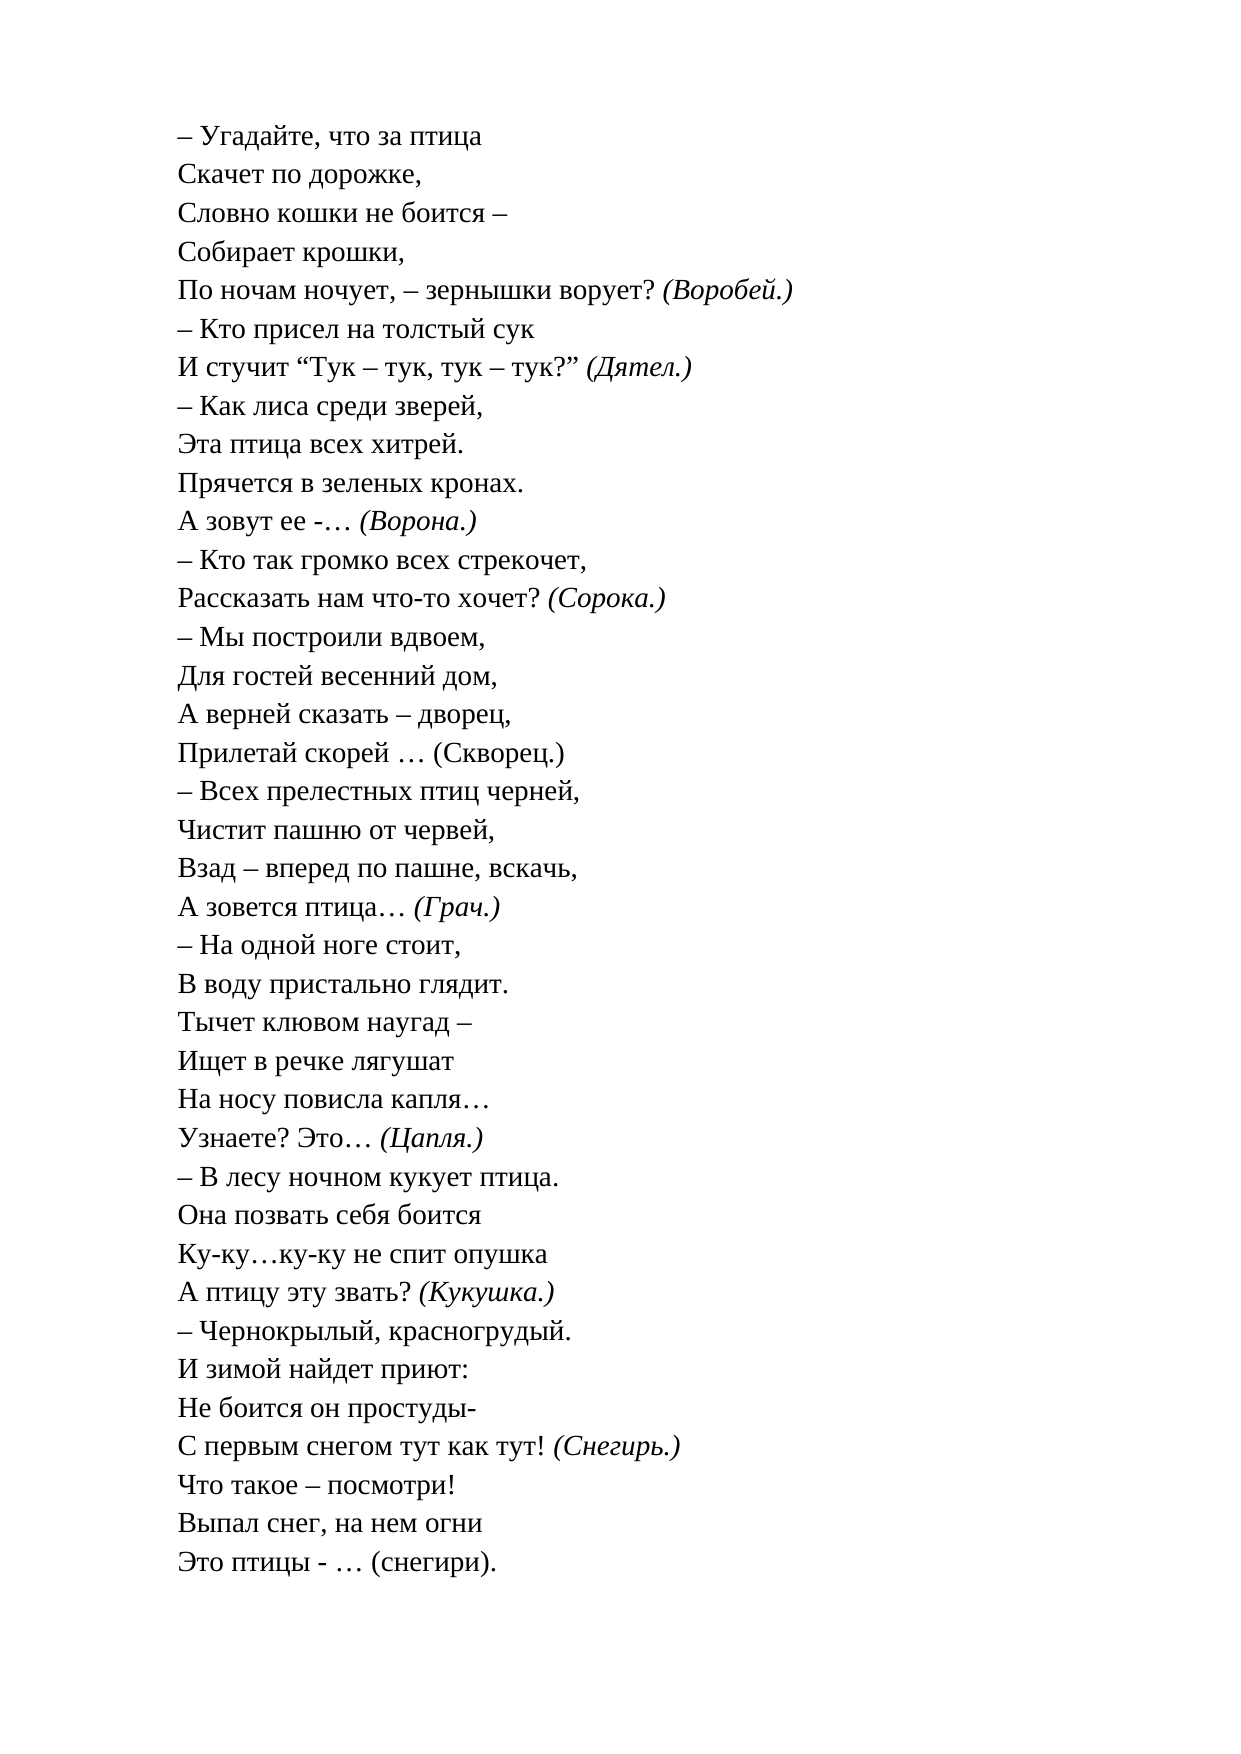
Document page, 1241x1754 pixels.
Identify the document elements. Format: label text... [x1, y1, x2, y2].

text – В лесу ночном кукует птица. Она позвать себя боится Ку-ку…ку-ку не спит опушка А птицу эту звать? (Кукушка.) [177, 1159, 1152, 1308]
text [177, 1467, 1152, 1616]
text – Всех прелестных птиц черней, Чистит пашню от червей, Взад – вперед по пашне, вскачь, А зовется птица… (Грач.) [177, 773, 1152, 922]
text – Как лиса среди зверей, Эта птица всех хитрей. Прячется в зеленых кронах. А зовут ее -… (Ворона.) [177, 388, 1152, 537]
text – Мы построили вдвоем, Для гостей весенний дом, А верней сказать – дворец, Прилетай скорей … (Скворец.) [177, 619, 1152, 768]
text – На одной ноге стоит, В воду пристально глядит. Тычет клювом наугад – Ищет в речке лягушат На носу повисла капля… Узнаете? Это… (Цапля.) [177, 927, 1152, 1154]
text – Угадайте, что за птица Скачет по дорожке, Словно кошки не боится – Собирает крошки, По ночам ночует, – зернышки ворует? (Воробей.) [177, 118, 1152, 306]
text – Кто присел на толстый сук И стучит “Тук – тук, тук – тук?” (Дятел.) [177, 311, 1152, 383]
text – Чернокрылый, красногрудый. И зимой найдет приют: Не боится он простуды- С первым снегом тут как тут! (Снегирь.) [177, 1313, 1152, 1462]
text – Кто так громко всех стрекочет, Рассказать нам что-то хочет? (Сорока.) [177, 542, 1152, 614]
